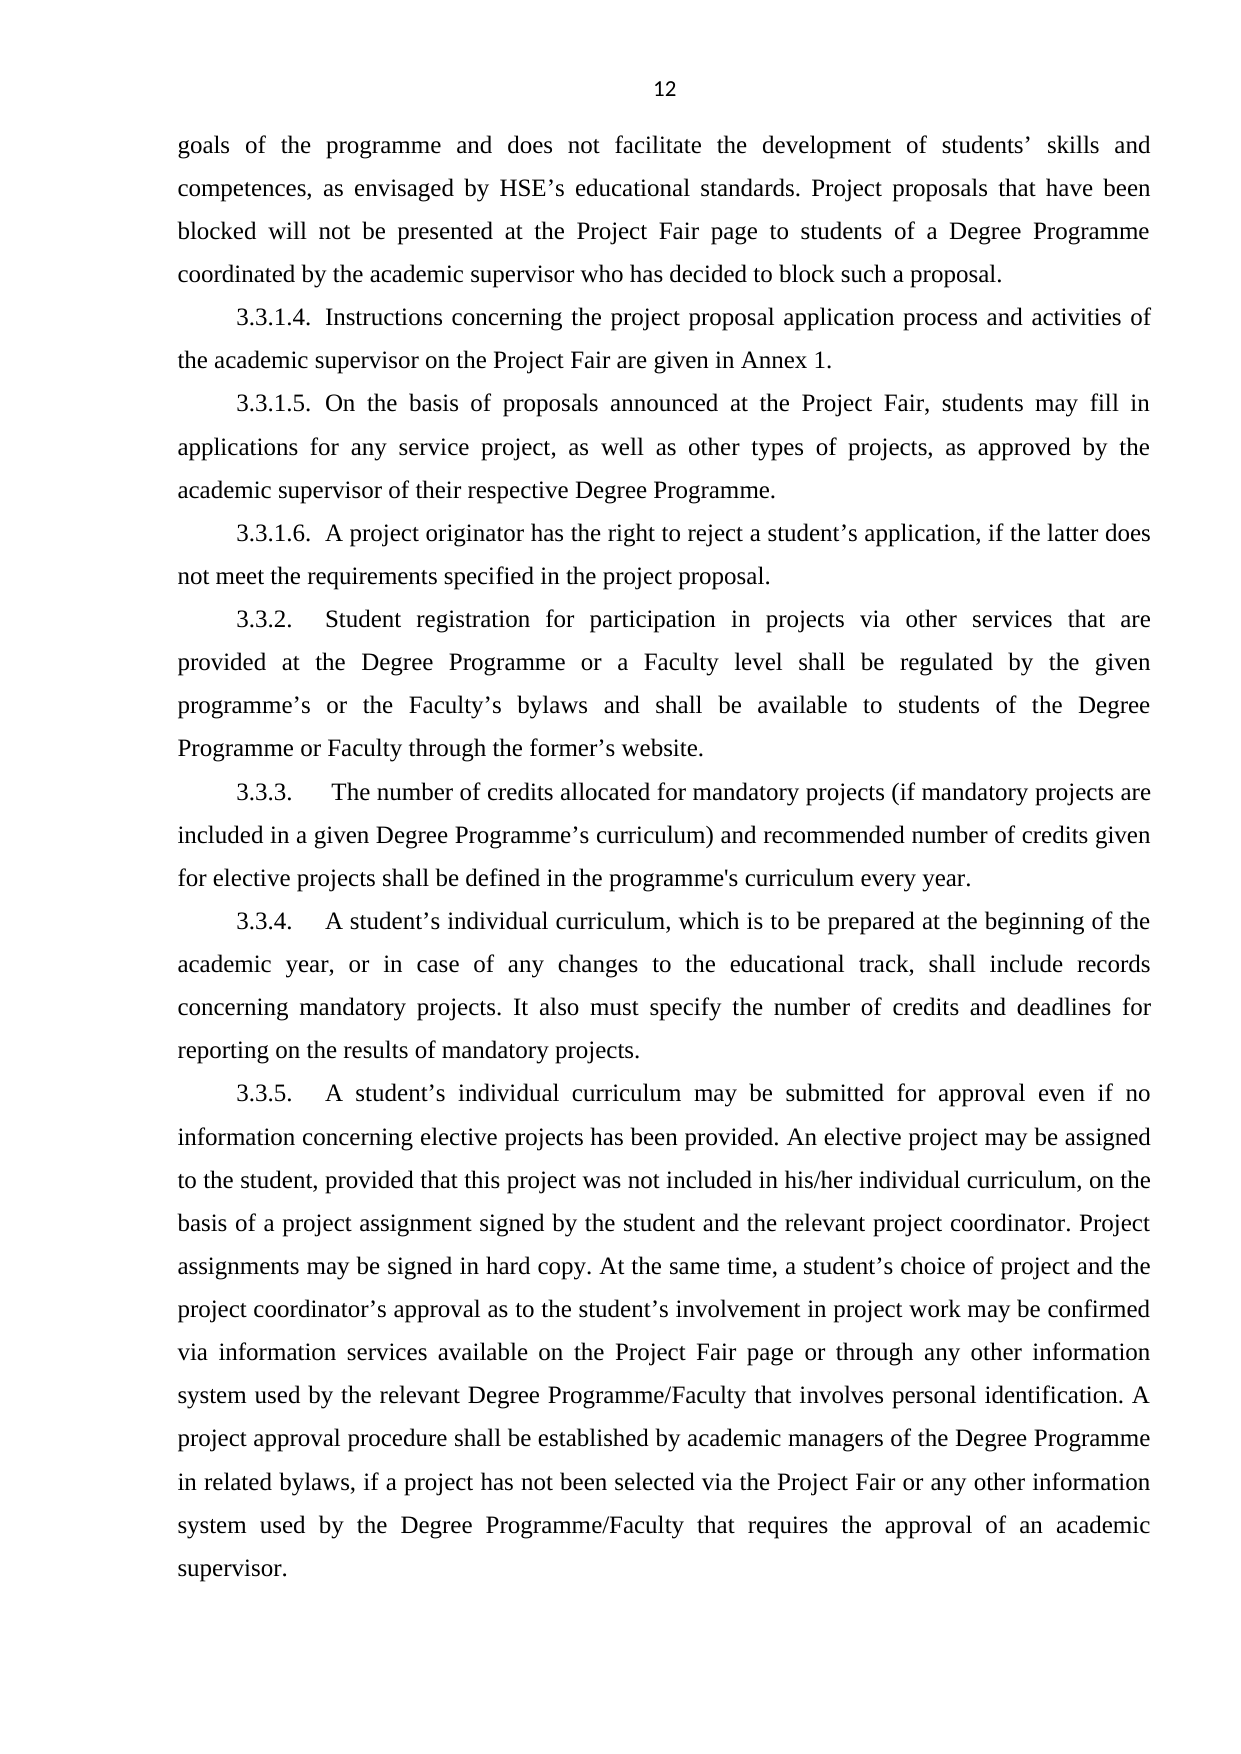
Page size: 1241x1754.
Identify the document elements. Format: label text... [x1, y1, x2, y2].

list The number of credits allocated for mandatory projects (if mandatory projects are included in a given Degree Programme’s curriculum) and recommended number of credits given for elective projects shall be defined in the programme's curriculum every year. [177, 777, 1152, 892]
list Student registration for participation in projects via other services that are provided at the Degree Programme or a Faculty level shall be regulated by the given programme’s or the Faculty’s bylaws and shall be available to students of the Degree Programme or Faculty through the former’s website. [177, 604, 1152, 762]
list A student’s individual curriculum, which is to be prepared at the beginning of the academic year, or in case of any changes to the educational track, shall include records concerning mandatory projects. It also must specify the number of credits and deadlines for reporting on the results of mandatory projects. [177, 906, 1152, 1064]
list A student’s individual curriculum may be submitted for approval even if no information concerning elective projects has been provided. An elective project may be assigned to the student, provided that this project was not included in his/her individual curriculum, on the basis of a project assignment signed by the student and the relevant project coordinator. Project assignments may be signed in hard copy. At the same time, a student’s choice of project and the project coordinator’s approval as to the student’s involvement in project work may be confirmed via information services available on the Project Fair page or through any other information system used by the relevant Degree Programme/Faculty that involves personal identification. A project approval procedure shall be established by academic managers of the Degree Programme in related bylaws, if a project has not been selected via the Project Fair or any other information system used by the Degree Programme/Faculty that requires the approval of an academic supervisor. [177, 1078, 1152, 1582]
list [177, 130, 1152, 288]
list Instructions concerning the project proposal application process and activities of the academic supervisor on the Project Fair are given in Annex 1. [177, 302, 1152, 374]
list On the basis of proposals announced at the Project Fair, students may fill in applications for any service project, as well as other types of projects, as approved by the academic supervisor of their respective Degree Programme. [177, 388, 1152, 503]
list A project originator has the right to reject a student’s application, if the latter does not meet the requirements specified in the project proposal. [177, 518, 1152, 590]
